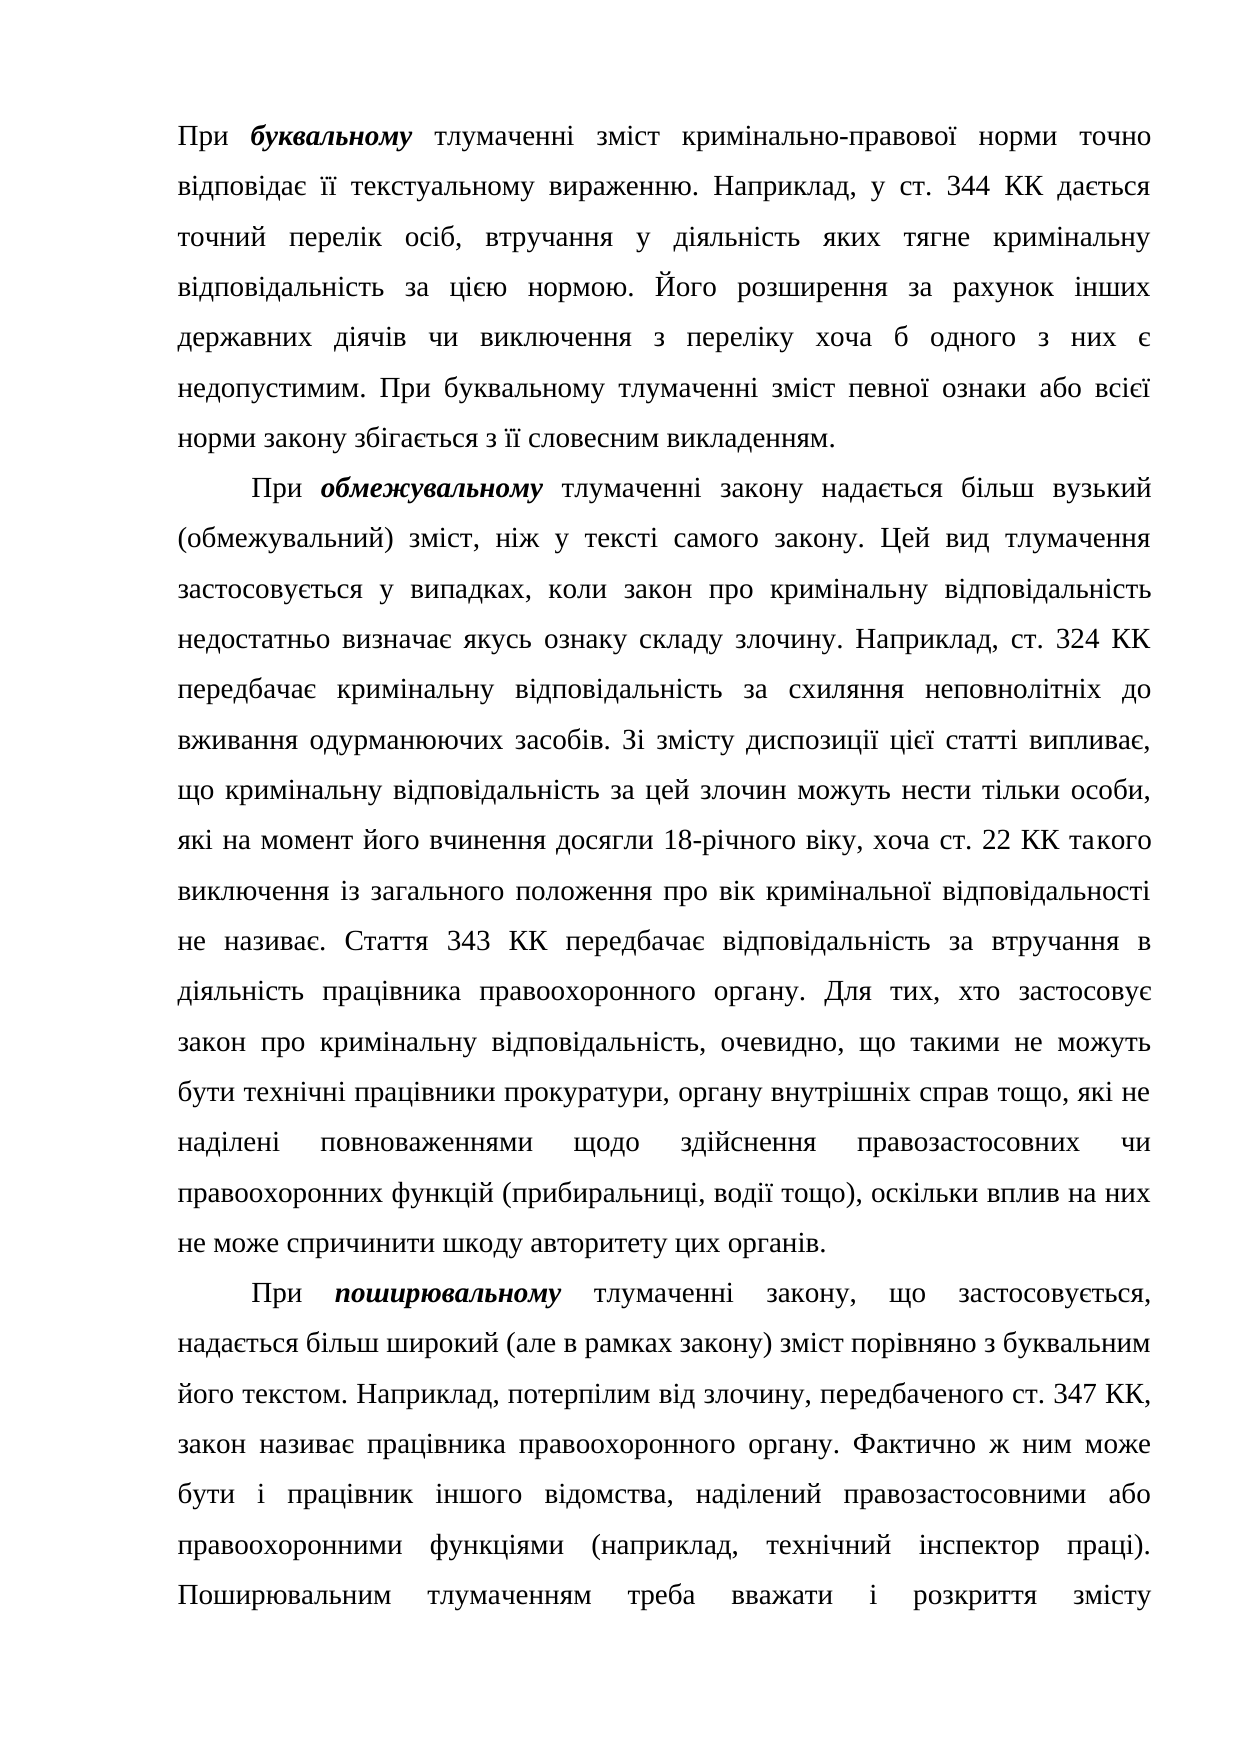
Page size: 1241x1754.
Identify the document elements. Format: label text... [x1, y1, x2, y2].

text При обмежувальному тлумаченні закону надається більш вузький (обмежувальний) зміст, ніж у тексті самого закону. Цей вид тлумачення застосовується у випадках, коли закон про кримінальну відповідальність недостатньо визначає якусь ознаку складу злочину. Наприклад, ст. 324 КК передбачає кримінальну відповідальність за схиляння неповнолітніх до вживання одурманюючих засобів. Зі змісту диспозиції цієї статті випливає, що кримінальну відповідальність за цей злочин можуть нести тільки особи, які на момент його вчинення досягли 18-річного віку, хоча ст. 22 КК такого виключення із загального положення про вік кримінальної відповідальності не називає. Стаття 343 КК передбачає відповідальність за втручання в діяльність працівника правоохоронного органу. Для тих, хто застосовує закон про кримінальну відповідальність, очевидно, що такими не можуть бути технічні працівники прокуратури, органу внутрішніх справ тощо, які не наділені повноваженнями щодо здійснення правозастосовних чи правоохоронних функцій (прибиральниці, водії тощо), оскільки вплив на них не може спричинити шкоду авторитету цих органів. [177, 470, 1152, 1258]
text При буквальному тлумаченні зміст кримінально-правової норми точно відповідає її текстуальному вираженню. Наприклад, у ст. 344 КК дається точний перелік осіб, втручання у діяльність яких тягне кримінальну відповідальність за цією нормою. Його розширення за рахунок інших державних діячів чи виключення з переліку хоча б одного з них є недопустимим. При буквальному тлумаченні зміст певної ознаки або всієї норми закону збігається з її словесним викладенням. [177, 118, 1152, 453]
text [177, 1275, 1152, 1611]
